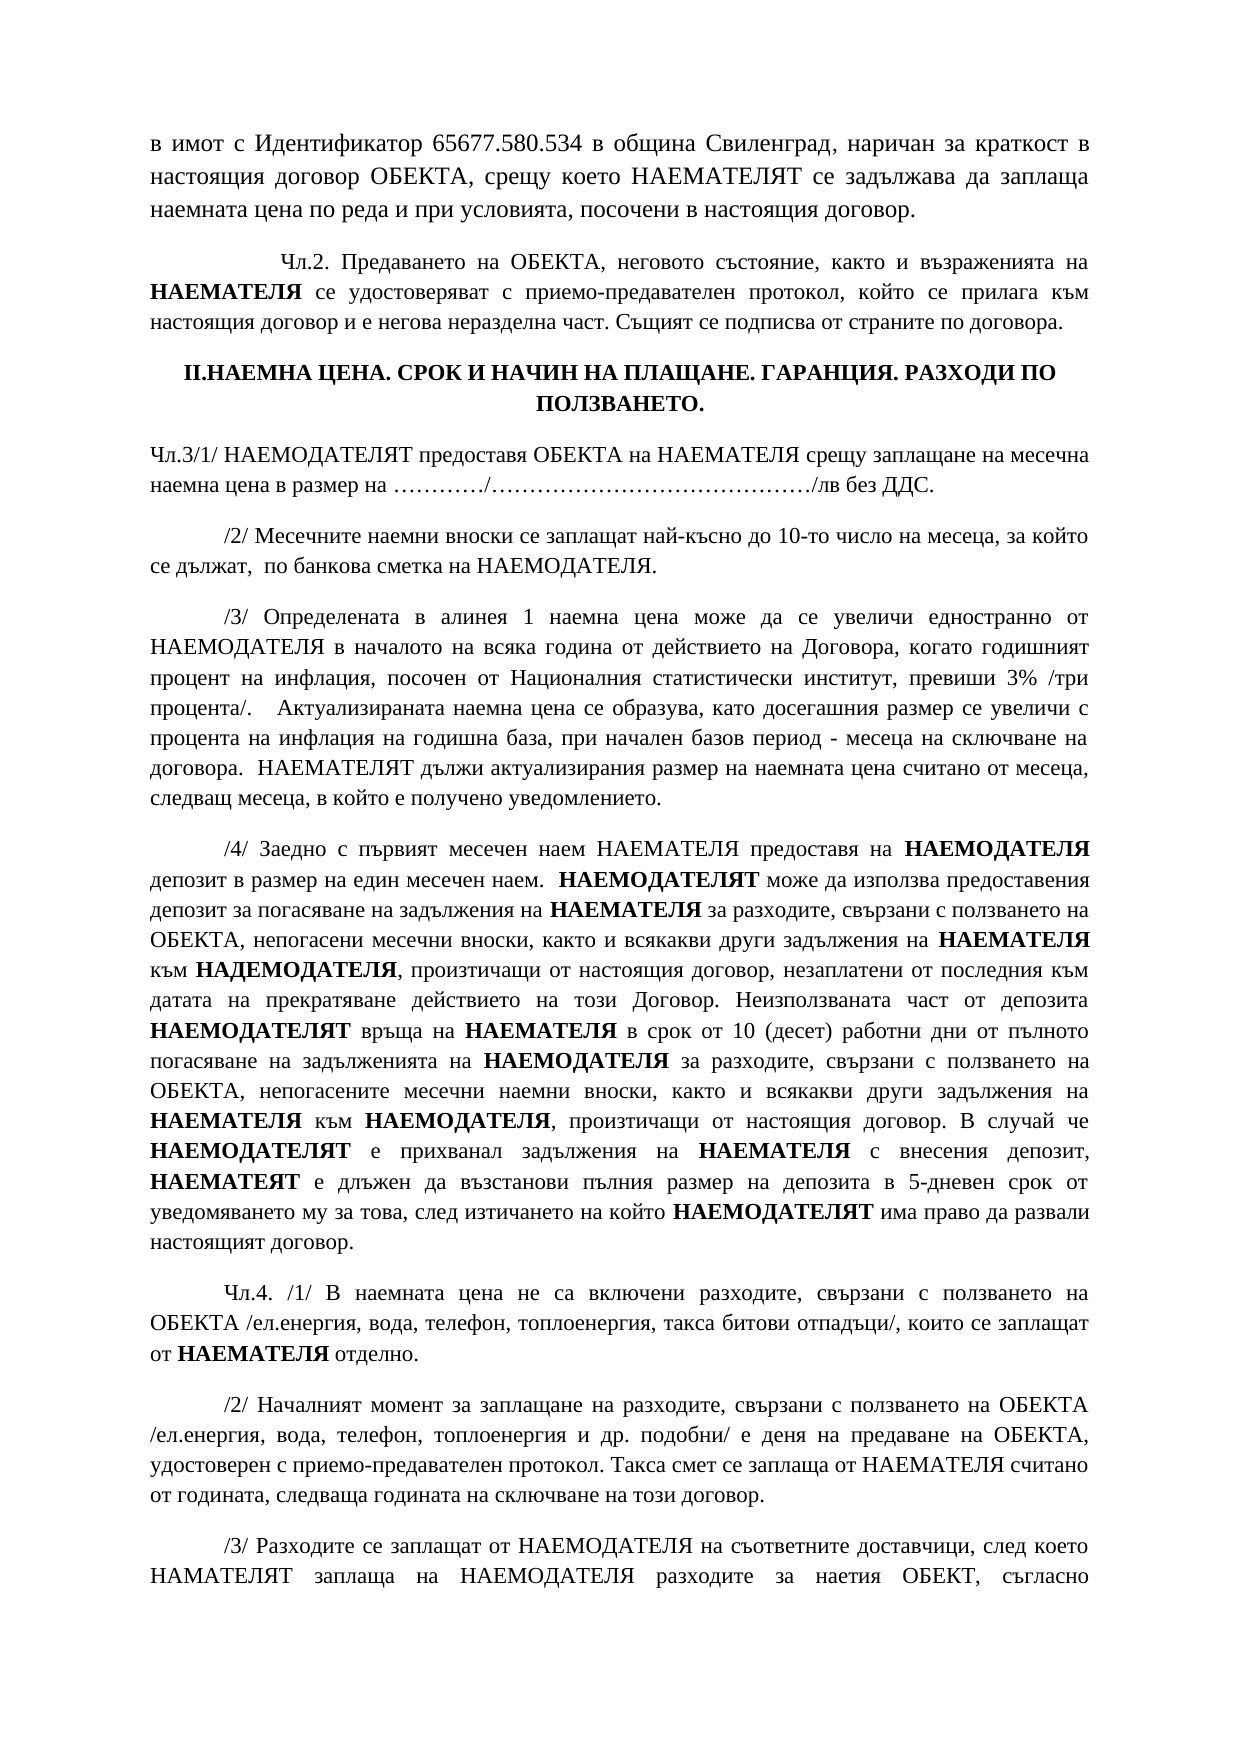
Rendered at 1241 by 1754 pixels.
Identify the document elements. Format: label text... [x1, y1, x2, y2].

text /2/ Началният момент за заплащане на разходите, свързани с ползването на ОБЕКТА /ел.енергия, вода, телефон, топлоенергия и др. подобни/ е деня на предаване на ОБЕКТА, удостоверен с приемо-предавателен протокол. Такса смет се заплаща от НАЕМАТЕЛЯ считано от годината, следваща годината на сключване на този договор. [150, 1391, 1090, 1508]
text Чл.3/1/ НАЕМОДАТЕЛЯТ предоставя ОБЕКТА на НАЕМАТЕЛЯ срещу заплащане на месечна наемна цена в размер на …………/……………………………………/лв без ДДС. [150, 441, 1090, 497]
text /3/ Определената в алинея 1 наемна цена може да се увеличи едностранно от НАЕМОДАТЕЛЯ в началото на всяка година от действието на Договора, когато годишният процент на инфлация, посочен от Националния статистически институт, превиши 3% /три процента/. Актуализираната наемна цена се образува, като досегашния размер се увеличи с процента на инфлация на годишна база, при начален базов период - месеца на сключване на договора. НАЕМАТЕЛЯТ дължи актуализирания размер на наемната цена считано от месеца, следващ месеца, в който е получено уведомлението. [150, 603, 1090, 811]
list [150, 128, 1090, 223]
text Чл.4. /1/ В наемната цена не са включени разходите, свързани с ползването на ОБЕКТА /ел.енергия, вода, телефон, топлоенергия, такса битови отпадъци/, които се заплащат от НАЕМАТЕЛЯ отделно. [150, 1279, 1090, 1366]
text /2/ Месечните наемни вноски се заплащат най-късно до 10-то число на месеца, за който се дължат, по банкова сметка на НАЕМОДАТЕЛЯ. [150, 522, 1090, 578]
text Чл.2. Предаването на ОБЕКТА, неговото състояние, както и възраженията на НАЕМАТЕЛЯ се удостоверяват с приемо-предавателен протокол, който се прилага към настоящия договор и е негова неразделна част. Същият се подписва от страните по договора. [150, 248, 1090, 335]
text II.НАЕМНА ЦЕНА. СРОК И НАЧИН НА ПЛАЩАНЕ. ГАРАНЦИЯ. РАЗХОДИ ПО ПОЛЗВАНЕТО. [150, 359, 1090, 416]
text /4/ Заедно с първият месечен наем НАЕМАТЕЛЯ предоставя на НАЕМОДАТЕЛЯ депозит в размер на един месечен наем. НАЕМОДАТЕЛЯТ може да използва предоставения депозит за погасяване на задължения на НАЕМАТЕЛЯ за разходите, свързани с ползването на ОБЕКТА, непогасени месечни вноски, както и всякакви други задължения на НАЕМАТЕЛЯ към НАДЕМОДАТЕЛЯ, произтичащи от настоящия договор, незаплатени от последния към датата на прекратяване действието на този Договор. Неизползваната част от депозита НАЕМОДАТЕЛЯТ връща на НАЕМАТЕЛЯ в срок от 10 (десет) работни дни от пълното погасяване на задълженията на НАЕМОДАТЕЛЯ за разходите, свързани с ползването на ОБЕКТА, непогасените месечни наемни вноски, както и всякакви други задължения на НАЕМАТЕЛЯ към НАЕМОДАТЕЛЯ, произтичащи от настоящия договор. В случай че НАЕМОДАТЕЛЯТ е прихванал задължения на НАЕМАТЕЛЯ с внесения депозит, НАЕМАТЕЯТ е длъжен да възстанови пълния размер на депозита в 5-дневен срок от уведомяването му за това, след изтичането на който НАЕМОДАТЕЛЯТ има право да развали настоящият договор. [150, 836, 1090, 1254]
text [150, 1532, 1090, 1589]
